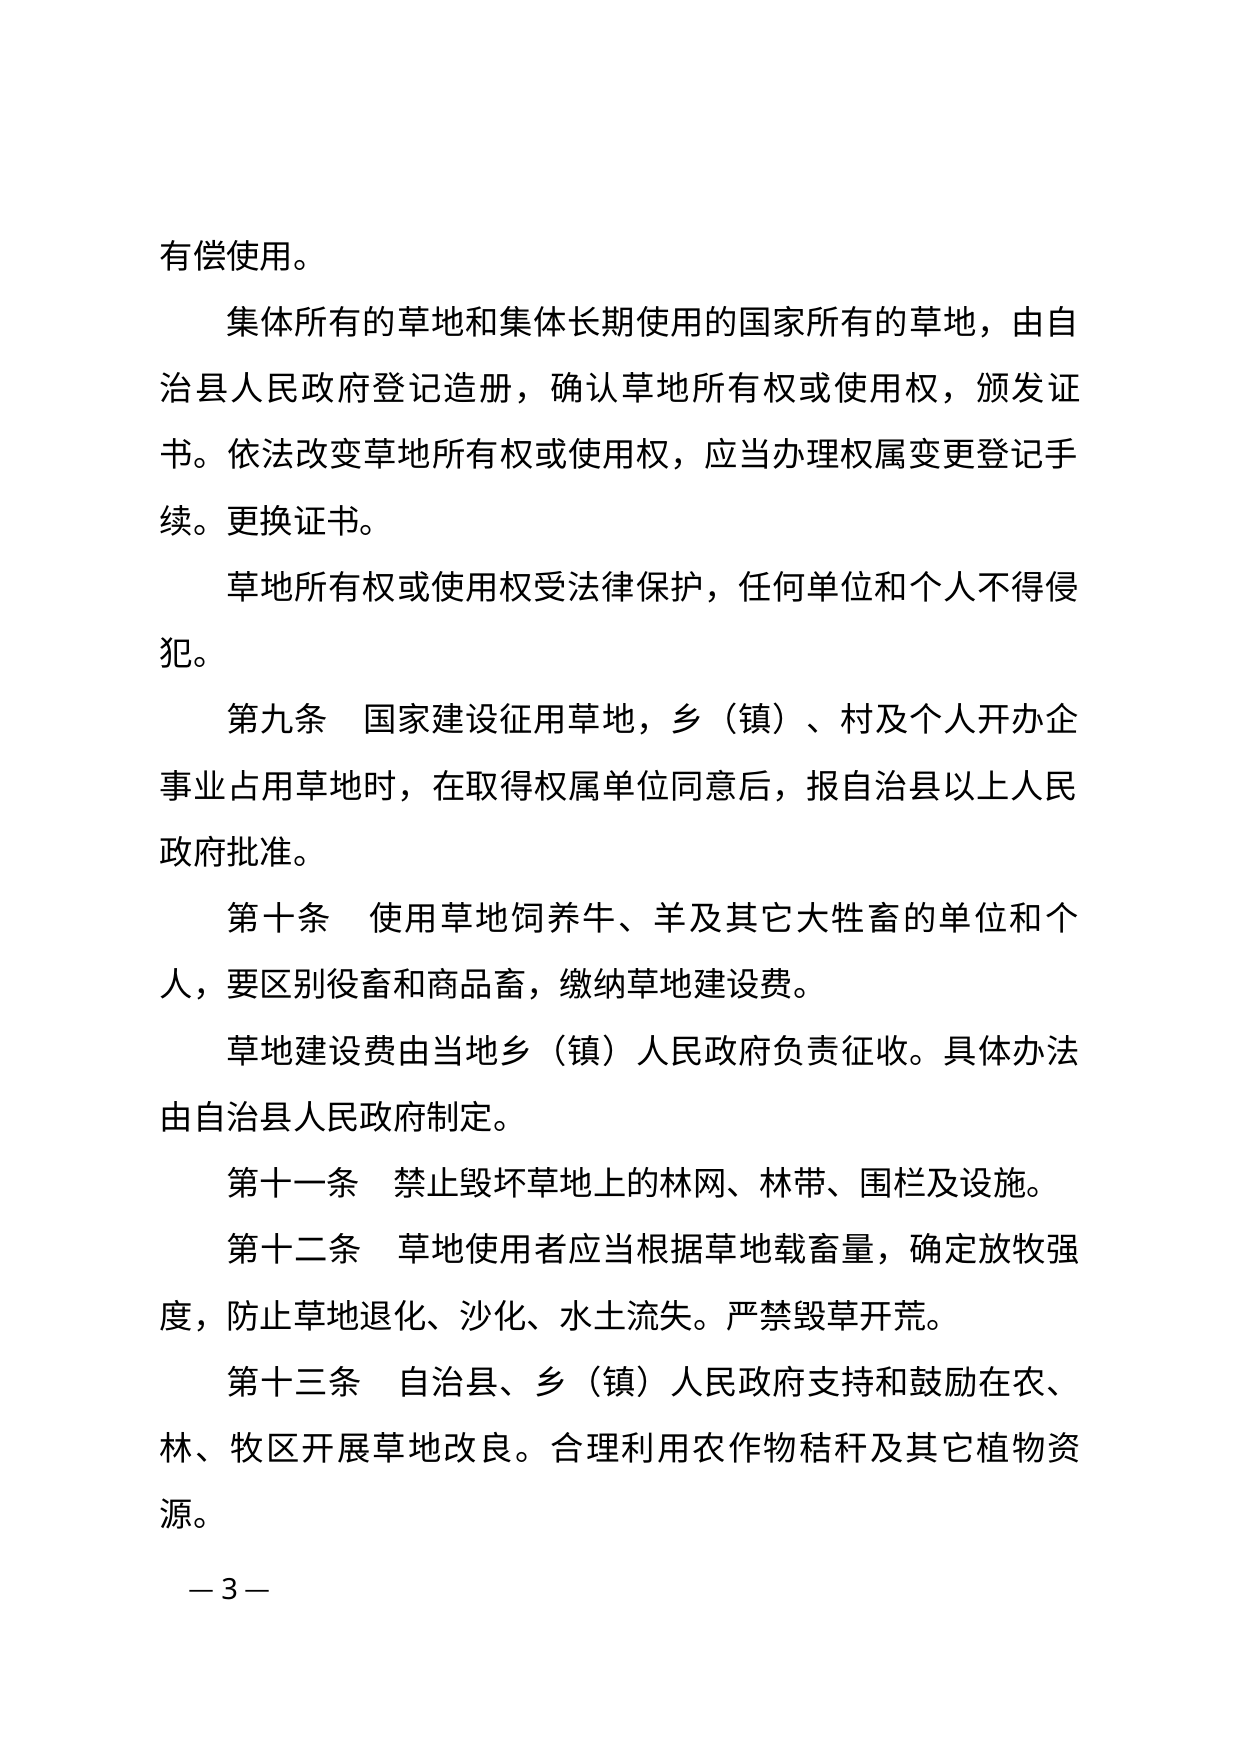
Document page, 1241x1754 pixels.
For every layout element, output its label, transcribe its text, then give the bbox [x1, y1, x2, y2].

text 第十一条 禁止毁坏草地上的林网、林带、围栏及设施。 [159, 1148, 1081, 1214]
text 集体所有的草地和集体长期使用的国家所有的草地，由自治县人民政府登记造册，确认草地所有权或使用权，颁发证书。依法改变草地所有权或使用权，应当办理权属变更登记手续。更换证书。 [159, 287, 1081, 552]
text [159, 220, 1081, 287]
text 草地所有权或使用权受法律保护，任何单位和个人不得侵犯。 [159, 552, 1081, 684]
text 第九条 国家建设征用草地，乡（镇）、村及个人开办企事业占用草地时，在取得权属单位同意后，报自治县以上人民政府批准。 [159, 684, 1081, 883]
text 第十二条 草地使用者应当根据草地载畜量，确定放牧强度，防止草地退化、沙化、水土流失。严禁毁草开荒。 [159, 1214, 1081, 1347]
text 草地建设费由当地乡（镇）人民政府负责征收。具体办法由自治县人民政府制定。 [159, 1015, 1081, 1148]
text 第十条 使用草地饲养牛、羊及其它大牲畜的单位和个人，要区别役畜和商品畜，缴纳草地建设费。 [159, 883, 1081, 1015]
text 第十三条 自治县、乡（镇）人民政府支持和鼓励在农、林、牧区开展草地改良。合理利用农作物秸秆及其它植物资源。 [159, 1347, 1081, 1545]
